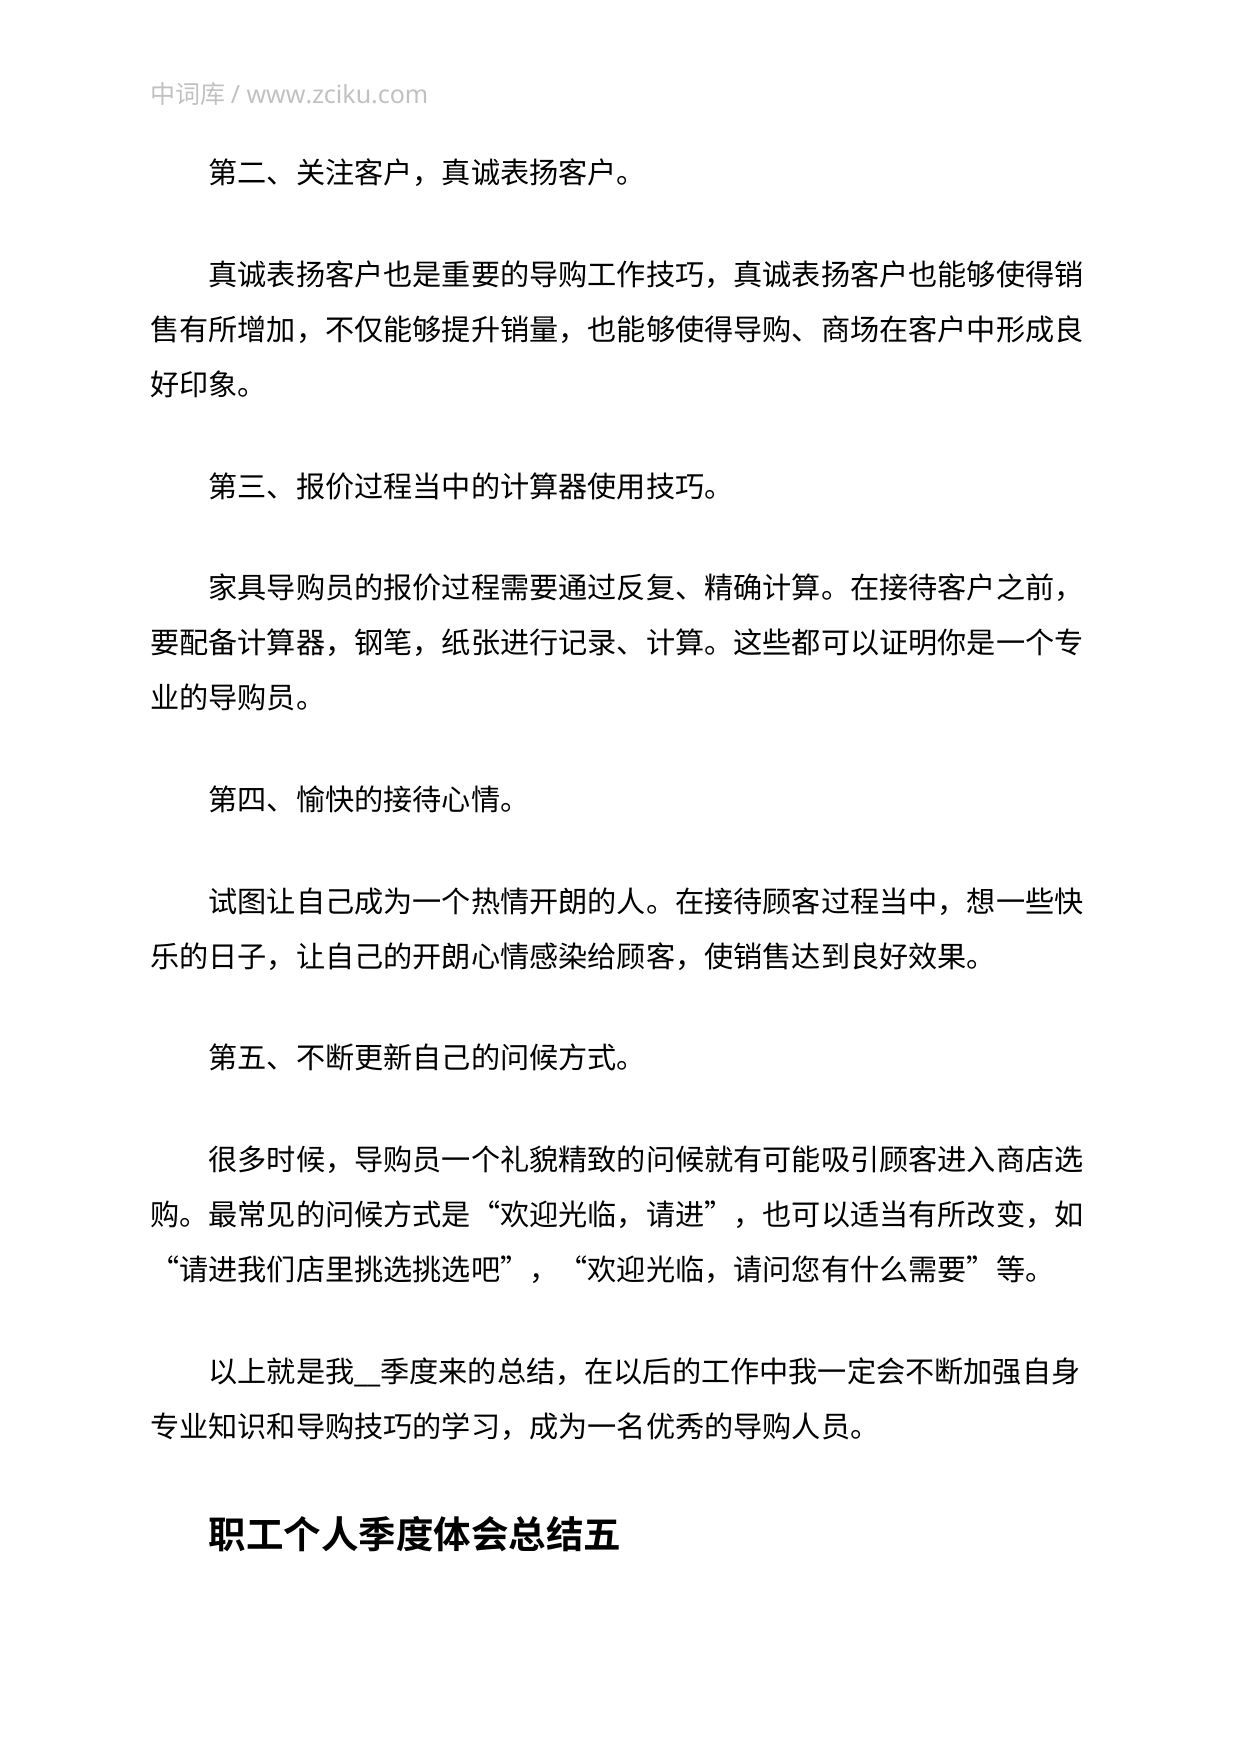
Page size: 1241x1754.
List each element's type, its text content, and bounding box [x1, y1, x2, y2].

text 以上就是我__季度来的总结，在以后的工作中我一定会不断加强自身专业知识和导购技巧的学习，成为一名优秀的导购人员。 [150, 1348, 1090, 1446]
text 很多时候，导购员一个礼貌精致的问候就有可能吸引顾客进入商店选购。最常见的问候方式是“欢迎光临，请进”，也可以适当有所改变，如“请进我们店里挑选挑选吧”，“欢迎光临，请问您有什么需要”等。 [150, 1137, 1090, 1289]
text 真诚表扬客户也是重要的导购工作技巧，真诚表扬客户也能够使得销售有所增加，不仅能够提升销量，也能够使得导购、商场在客户中形成良好印象。 [150, 252, 1090, 404]
text 职工个人季度体会总结五 [150, 1505, 1090, 1559]
text 家具导购员的报价过程需要通过反复、精确计算。在接待客户之前，要配备计算器，钢笔，纸张进行记录、计算。这些都可以证明你是一个专业的导购员。 [150, 565, 1090, 717]
text 第三、报价过程当中的计算器使用技巧。 [150, 463, 1090, 506]
text 第二、关注客户，真诚表扬客户。 [150, 150, 1090, 192]
text 第四、愉快的接待心情。 [150, 777, 1090, 819]
text 第五、不断更新自己的问候方式。 [150, 1035, 1090, 1077]
text 试图让自己成为一个热情开朗的人。在接待顾客过程当中，想一些快乐的日子，让自己的开朗心情感染给顾客，使销售达到良好效果。 [150, 878, 1090, 976]
